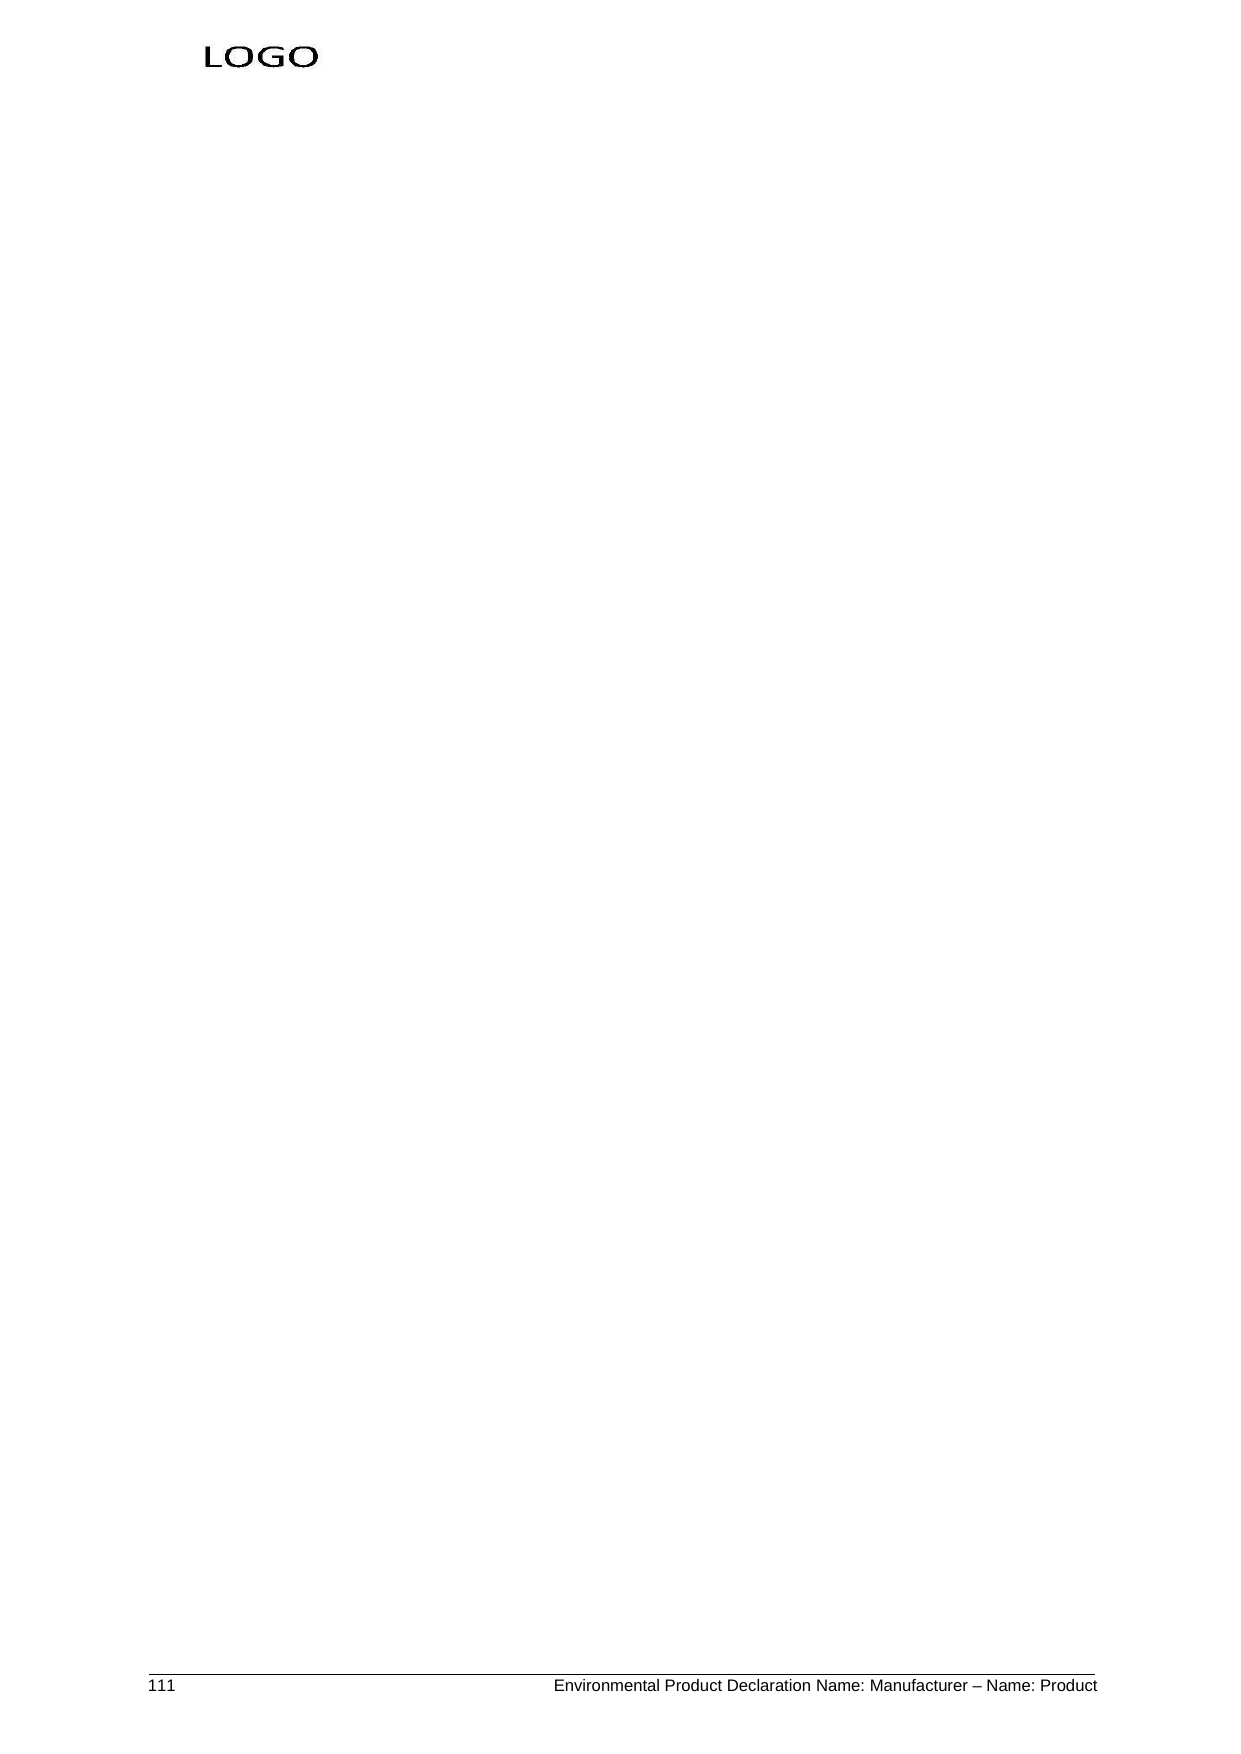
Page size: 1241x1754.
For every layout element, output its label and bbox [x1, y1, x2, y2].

picture [148, 13, 623, 102]
